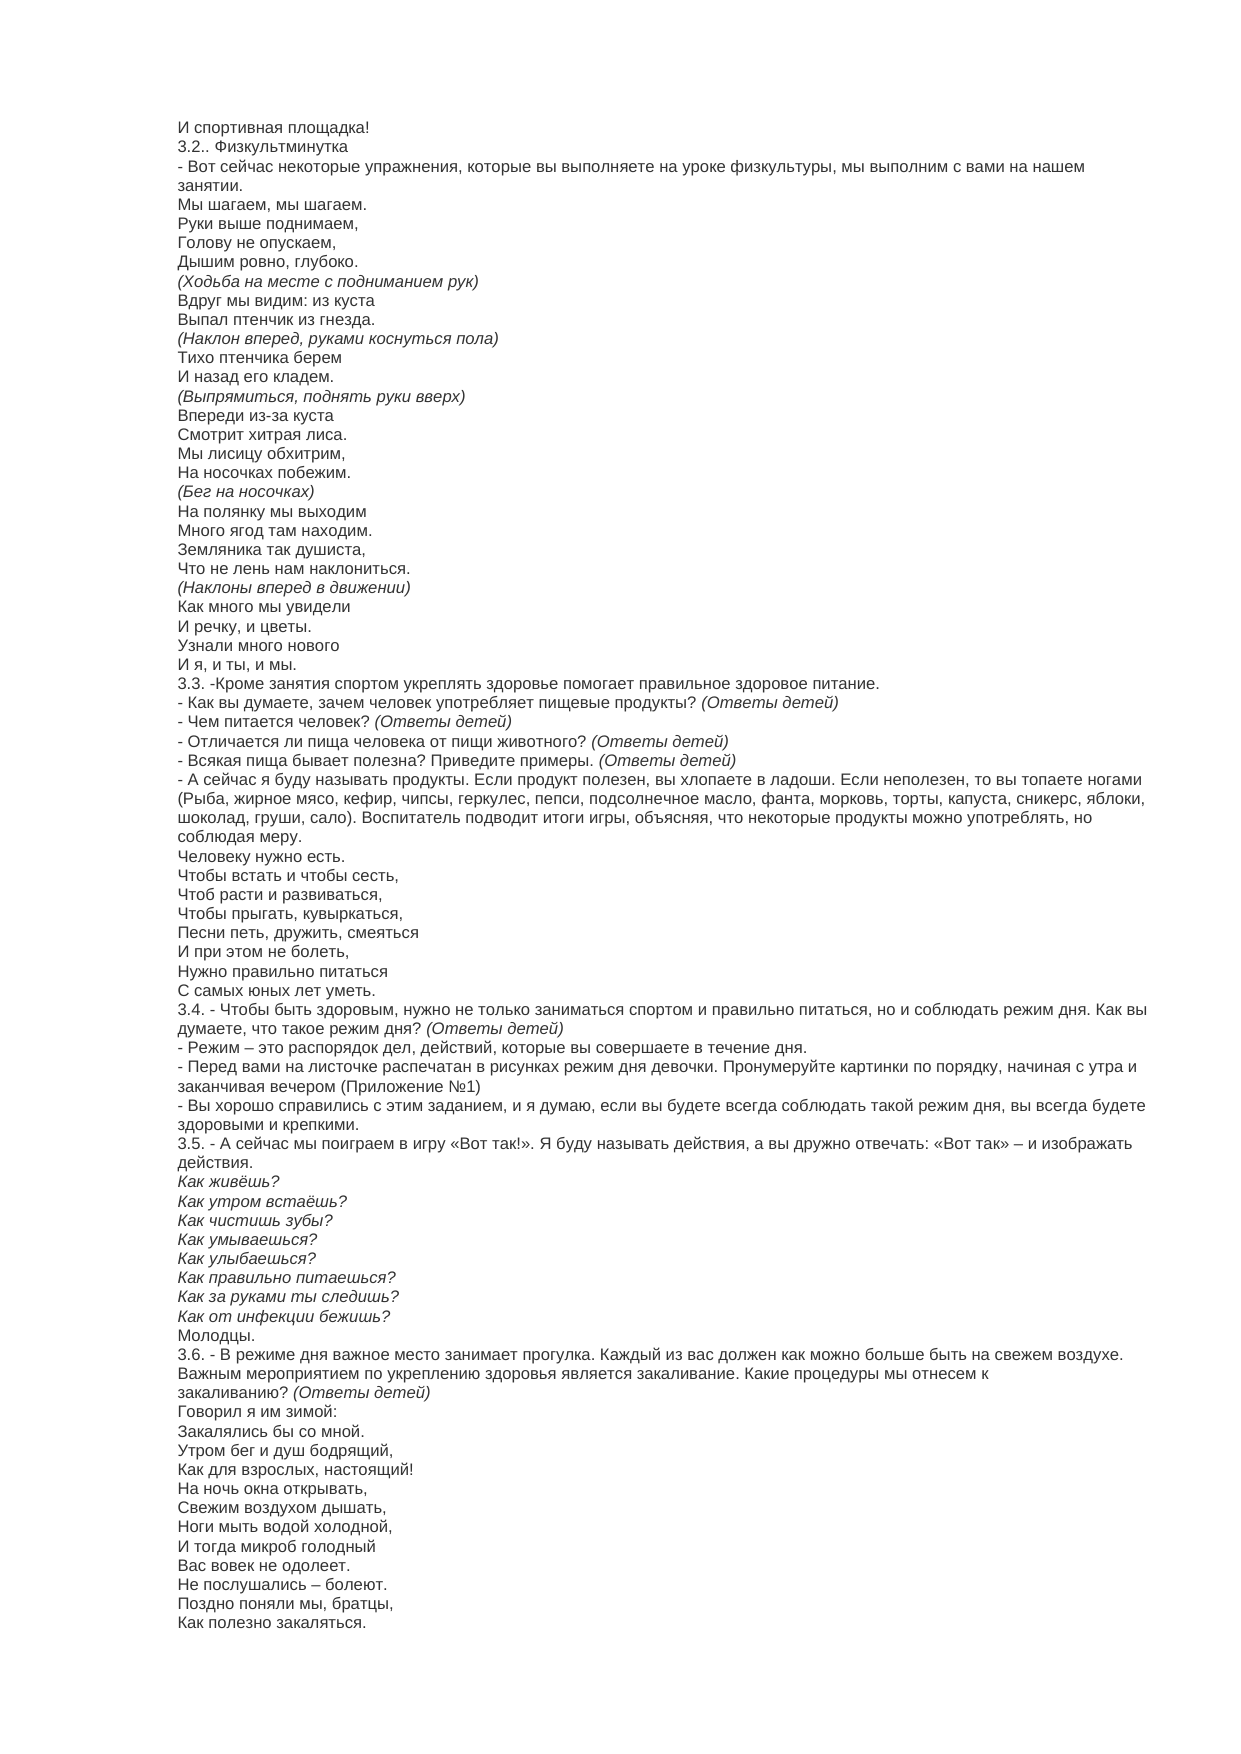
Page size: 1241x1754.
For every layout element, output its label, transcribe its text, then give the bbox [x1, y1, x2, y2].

text Впереди из-за куста [177, 406, 1152, 425]
text Как полезно закаляться. [177, 1613, 1152, 1632]
text На полянку мы выходим [177, 501, 1152, 521]
text - Чем питается человек? (Ответы детей) [177, 712, 1152, 731]
text Как от инфекции бежишь? [177, 1306, 1152, 1326]
text Утром бег и душ бодрящий, [177, 1441, 1152, 1460]
text - Вы хорошо справились с этим заданием, и я думаю, если вы будете всегда соблюдать такой режим дня, вы всегда будете здоровыми и крепкими. [177, 1096, 1152, 1134]
text Как для взрослых, настоящий! [177, 1460, 1152, 1479]
text Дышим ровно, глубоко. [177, 252, 1152, 271]
text 3.3. -Кроме занятия спортом укреплять здоровье помогает правильное здоровое питание. [177, 674, 1152, 693]
text Ноги мыть водой холодной, [177, 1517, 1152, 1536]
text - Перед вами на листочке распечатан в рисунках режим дня девочки. Пронумеруйте картинки по порядку, начиная с утра и заканчивая вечером (Приложение №1) [177, 1057, 1152, 1096]
text Молодцы. [177, 1326, 1152, 1345]
text Закалялись бы со мной. [177, 1421, 1152, 1441]
text Чтобы прыгать, кувыркаться, [177, 904, 1152, 923]
text Поздно поняли мы, братцы, [177, 1594, 1152, 1613]
text Как много мы увидели [177, 597, 1152, 616]
text (Выпрямиться, поднять руки вверх) [177, 386, 1152, 406]
text (Наклоны вперед в движении) [177, 578, 1152, 597]
text И речку, и цветы. [177, 616, 1152, 636]
text И назад его кладем. [177, 367, 1152, 386]
text Как за руками ты следишь? [177, 1287, 1152, 1306]
text Как утром встаёшь? [177, 1191, 1152, 1211]
text Вдруг мы видим: из куста [177, 291, 1152, 310]
text Мы шагаем, мы шагаем. [177, 195, 1152, 214]
text - Всякая пища бывает полезна? Приведите примеры. (Ответы детей) [177, 751, 1152, 770]
text Нужно правильно питаться [177, 961, 1152, 981]
text - Вот сейчас некоторые упражнения, которые вы выполняете на уроке физкультуры, мы выполним с вами на нашем занятии. [177, 156, 1152, 195]
text Вас вовек не одолеет. [177, 1556, 1152, 1575]
text Смотрит хитрая лиса. [177, 425, 1152, 444]
text Тихо птенчика берем [177, 348, 1152, 367]
text Говорил я им зимой: [177, 1402, 1152, 1421]
text И я, и ты, и мы. [177, 655, 1152, 674]
text Как правильно питаешься? [177, 1268, 1152, 1287]
text Как живёшь? [177, 1172, 1152, 1191]
text 3.2.. Физкультминутка [177, 137, 1152, 156]
text Руки выше поднимаем, [177, 214, 1152, 233]
text И спортивная площадка! [177, 118, 1152, 137]
text (Наклон вперед, руками коснуться пола) [177, 329, 1152, 348]
text На носочках побежим. [177, 463, 1152, 482]
text Голову не опускаем, [177, 233, 1152, 252]
text - Отличается ли пища человека от пищи животного? (Ответы детей) [177, 731, 1152, 751]
text И при этом не болеть, [177, 942, 1152, 961]
text Не послушались – болеют. [177, 1575, 1152, 1594]
text 3.4. - Чтобы быть здоровым, нужно не только заниматься спортом и правильно питаться, но и соблюдать режим дня. Как вы думаете, что такое режим дня? (Ответы детей) [177, 1000, 1152, 1038]
text Как чистишь зубы? [177, 1211, 1152, 1230]
text С самых юных лет уметь. [177, 981, 1152, 1000]
text На ночь окна открывать, [177, 1479, 1152, 1498]
text 3.5. - А сейчас мы поиграем в игру «Вот так!». Я буду называть действия, а вы дружно отвечать: «Вот так» – и изображать действия. [177, 1134, 1152, 1172]
text Что не лень нам наклониться. [177, 559, 1152, 578]
text Человеку нужно есть. [177, 846, 1152, 866]
text Выпал птенчик из гнезда. [177, 310, 1152, 329]
text Как улыбаешься? [177, 1249, 1152, 1268]
text Свежим воздухом дышать, [177, 1498, 1152, 1517]
text - Как вы думаете, зачем человек употребляет пищевые продукты? (Ответы детей) [177, 693, 1152, 712]
text (Бег на носочках) [177, 482, 1152, 501]
text - А сейчас я буду называть продукты. Если продукт полезен, вы хлопаете в ладоши. Если неполезен, то вы топаете ногами (Рыба, жирное мясо, кефир, чипсы, геркулес, пепси, подсолнечное масло, фанта, морковь, торты, капуста, сникерс, яблоки, шоколад, груши, сало). Воспитатель подводит итоги игры, объясняя, что некоторые продукты можно употреблять, но соблюдая меру. [177, 770, 1152, 846]
text Узнали много нового [177, 636, 1152, 655]
text Мы лисицу обхитрим, [177, 444, 1152, 463]
text И тогда микроб голодный [177, 1536, 1152, 1556]
text - Режим – это распорядок дел, действий, которые вы совершаете в течение дня. [177, 1038, 1152, 1057]
text Как умываешься? [177, 1230, 1152, 1249]
text Чтобы встать и чтобы сесть, [177, 866, 1152, 885]
text Чтоб расти и развиваться, [177, 885, 1152, 904]
text Земляника так душиста, [177, 540, 1152, 559]
text Песни петь, дружить, смеяться [177, 923, 1152, 942]
text (Ходьба на месте с подниманием рук) [177, 271, 1152, 291]
text Много ягод там находим. [177, 521, 1152, 540]
text 3.6. - В режиме дня важное место занимает прогулка. Каждый из вас должен как можно больше быть на свежем воздухе. Важным мероприятием по укреплению здоровья является закаливание. Какие процедуры мы отнесем к закаливанию? (Ответы детей) [177, 1345, 1152, 1402]
